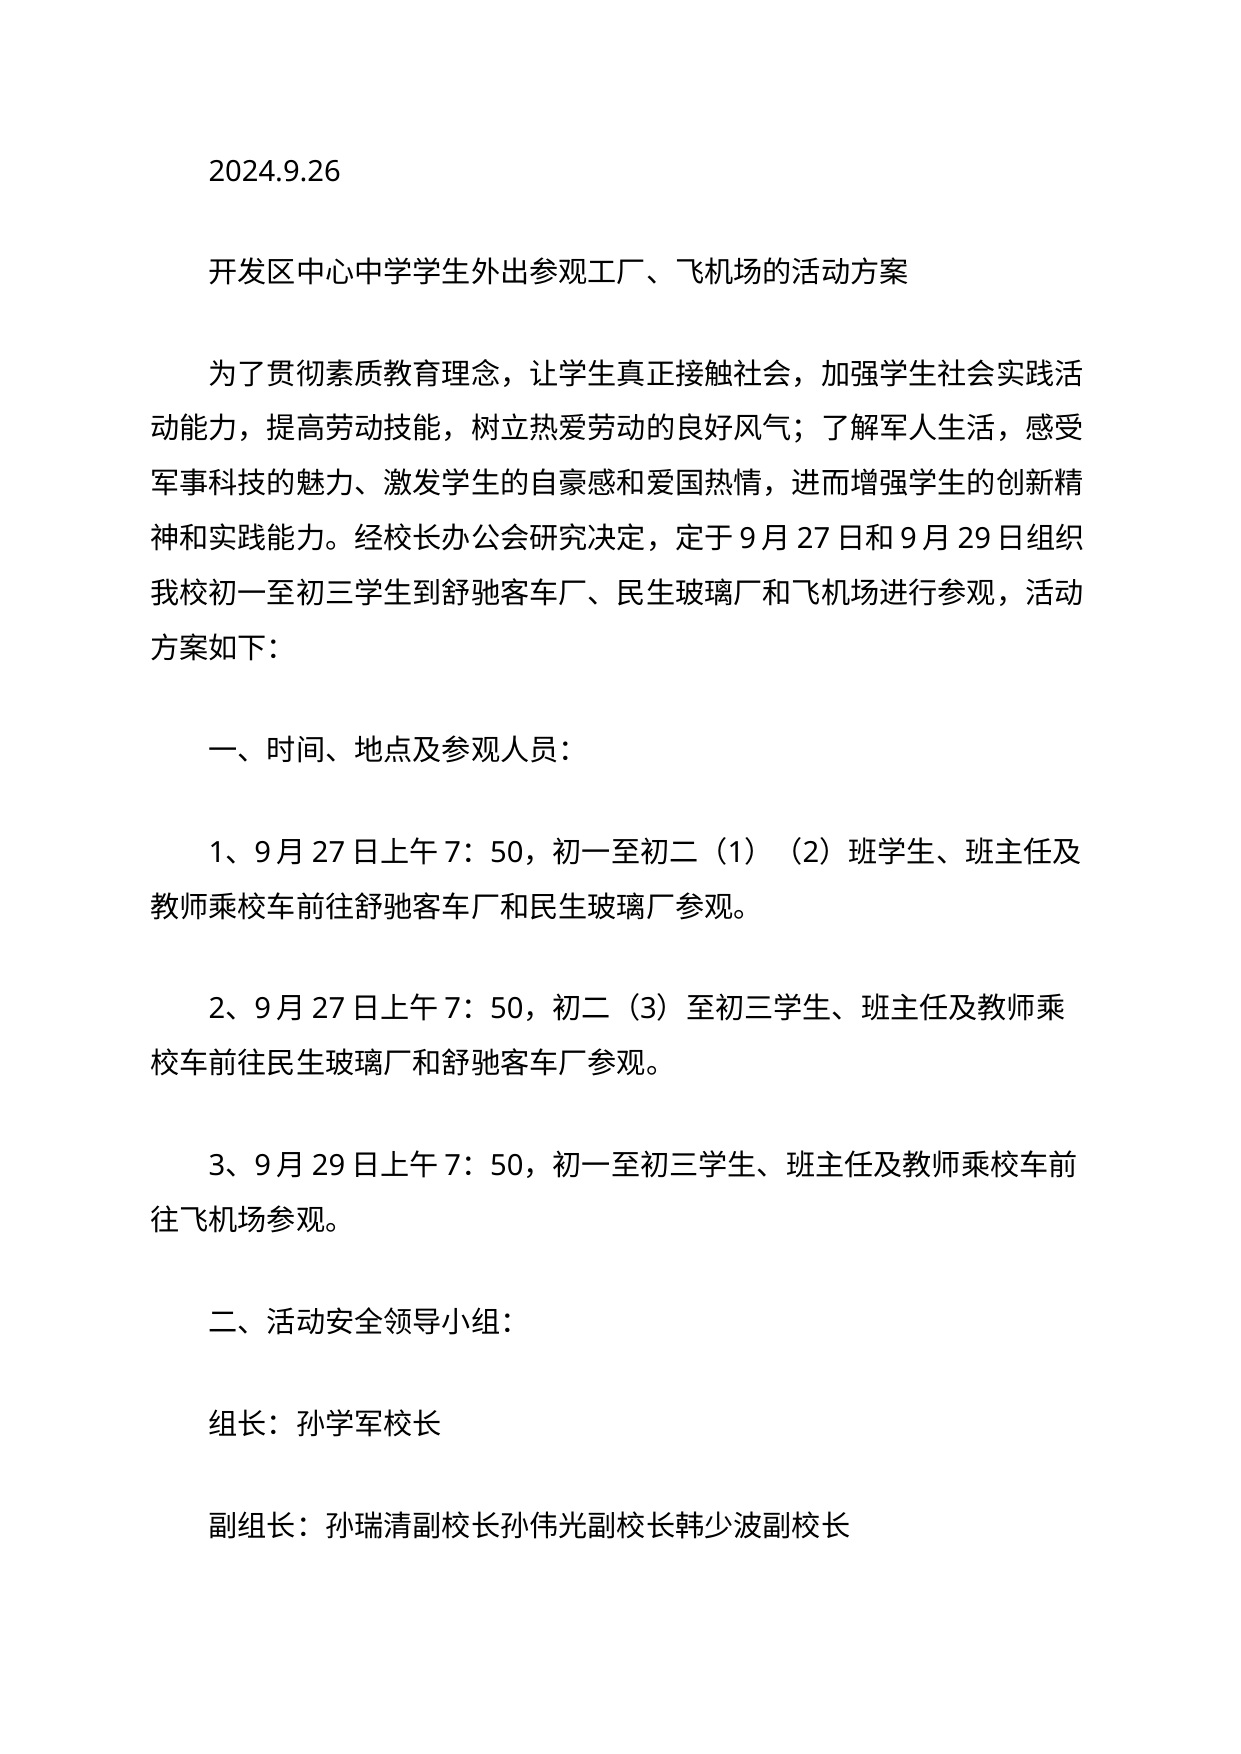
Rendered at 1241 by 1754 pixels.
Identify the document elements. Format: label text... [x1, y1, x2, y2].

text 副组长：孙瑞清副校长孙伟光副校长韩少波副校长 [150, 1502, 1090, 1544]
text 3、9月29日上午7：50，初一至初三学生、班主任及教师乘校车前往飞机场参观。 [150, 1142, 1090, 1239]
text 二、活动安全领导小组： [150, 1299, 1090, 1341]
text 组长：孙学军校长 [150, 1400, 1090, 1443]
text 为了贯彻素质教育理念，让学生真正接触社会，加强学生社会实践活动能力，提高劳动技能，树立热爱劳动的良好风气；了解军人生活，感受军事科技的魅力、激发学生的自豪感和爱国热情，进而增强学生的创新精神和实践能力。经校长办公会研究决定，定于9月27日和9月29日组织我校初一至初三学生到舒驰客车厂、民生玻璃厂和飞机场进行参观，活动方案如下： [150, 350, 1090, 667]
text 一、时间、地点及参观人员： [150, 727, 1090, 769]
text 开发区中心中学学生外出参观工厂、飞机场的活动方案 [150, 248, 1090, 291]
text 1、9月27日上午7：50，初一至初二（1）（2）班学生、班主任及教师乘校车前往舒驰客车厂和民生玻璃厂参观。 [150, 828, 1090, 926]
text 2024.9.26 [150, 150, 1090, 190]
text 2、9月27日上午7：50，初二（3）至初三学生、班主任及教师乘校车前往民生玻璃厂和舒驰客车厂参观。 [150, 985, 1090, 1082]
